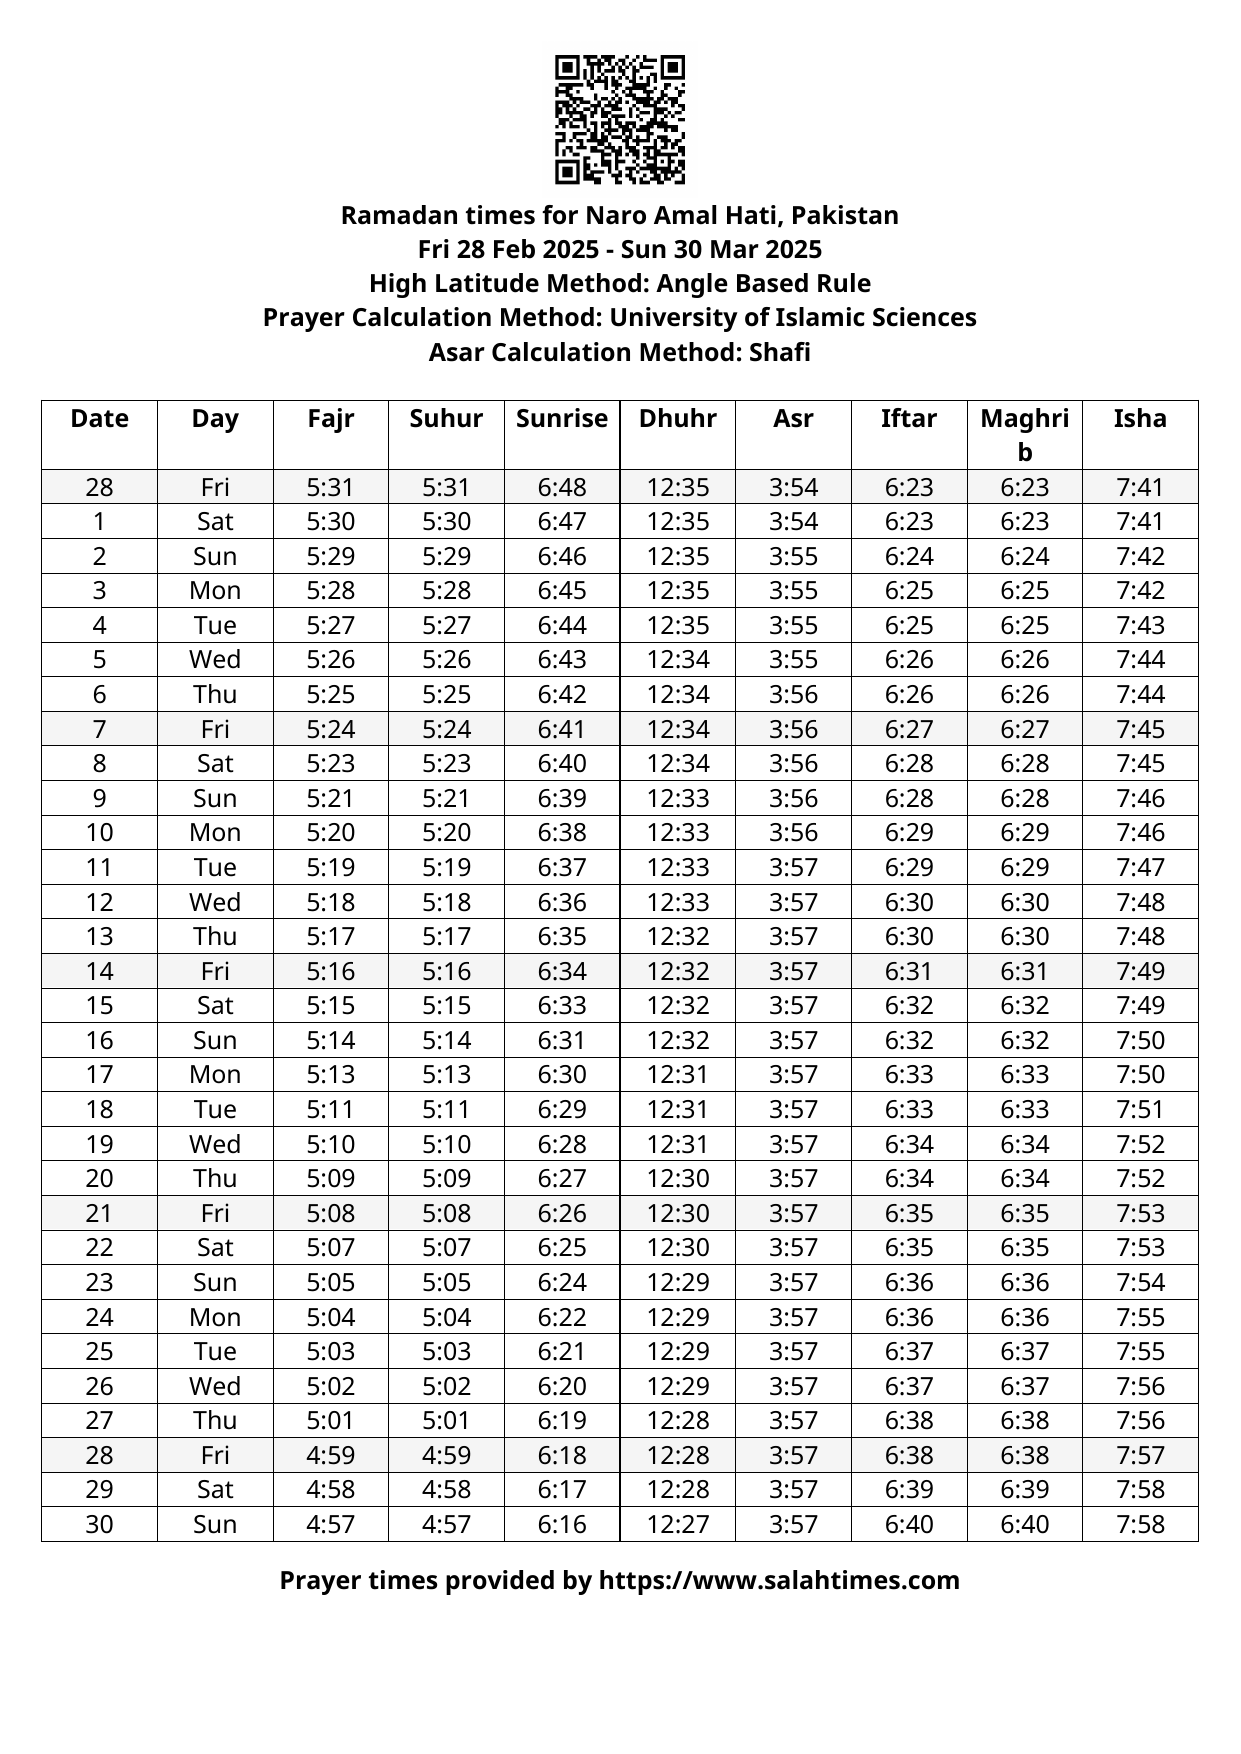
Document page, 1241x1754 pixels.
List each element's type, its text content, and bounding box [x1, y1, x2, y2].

table_cell 6:38 [968, 1438, 1082, 1472]
table_header Isha [1083, 401, 1198, 469]
table_cell Sat [158, 746, 273, 780]
table_cell 6:39 [852, 1473, 967, 1506]
table_header Day [158, 401, 273, 469]
table_cell 2 [42, 539, 157, 572]
table_cell 7:58 [1083, 1507, 1198, 1541]
table_cell 6:28 [505, 1127, 619, 1160]
table_cell 12:28 [621, 1473, 735, 1506]
text Prayer times provided by https://www.salahtimes.com [42, 1563, 1198, 1597]
table_cell 6:41 [505, 712, 619, 745]
table_cell 6:28 [852, 781, 967, 814]
table_cell 6:33 [505, 989, 619, 1022]
table_cell 7:42 [1083, 574, 1198, 607]
table_cell 3:54 [736, 470, 851, 503]
table_cell 23 [42, 1265, 157, 1299]
table_header Maghrib [968, 401, 1082, 469]
table_cell 6:31 [968, 954, 1082, 987]
table_cell 6:25 [505, 1231, 619, 1264]
table_cell 7:48 [1083, 919, 1198, 953]
table_header Asr [736, 401, 851, 469]
table_cell Wed [158, 885, 273, 918]
table_cell Sun [158, 1023, 273, 1057]
table_cell 3:57 [736, 1196, 851, 1229]
table_cell 27 [42, 1404, 157, 1437]
table_cell 5:17 [389, 919, 504, 953]
table_cell 11 [42, 850, 157, 884]
table_cell 5:13 [389, 1058, 504, 1091]
table_cell 5:07 [274, 1231, 388, 1264]
table_cell 5:18 [389, 885, 504, 918]
table_cell 12:32 [621, 954, 735, 987]
table_cell 7:45 [1083, 712, 1198, 745]
table_cell 6:37 [968, 1369, 1082, 1402]
table_cell 12:27 [621, 1507, 735, 1541]
table_cell 6:35 [968, 1196, 1082, 1229]
table_cell 12:30 [621, 1231, 735, 1264]
table_cell 5:23 [274, 746, 388, 780]
table_cell Fri [158, 954, 273, 987]
table_cell 6:30 [505, 1058, 619, 1091]
table_header Dhuhr [621, 401, 735, 469]
table_cell 6:46 [505, 539, 619, 572]
table_cell 6:32 [852, 989, 967, 1022]
table_cell 7:53 [1083, 1196, 1198, 1229]
table_cell 6:25 [968, 574, 1082, 607]
table_cell 6:23 [852, 504, 967, 538]
table_cell 5:30 [389, 504, 504, 538]
table_cell 6:26 [852, 643, 967, 676]
table_cell 12:35 [621, 608, 735, 642]
table_cell 7:43 [1083, 608, 1198, 642]
table_cell 3:54 [736, 504, 851, 538]
table_cell 22 [42, 1231, 157, 1264]
table_cell 12:29 [621, 1334, 735, 1368]
table_cell 3:55 [736, 574, 851, 607]
table_cell 7 [42, 712, 157, 745]
table_cell 5:10 [389, 1127, 504, 1160]
table_cell 3:57 [736, 1161, 851, 1195]
table_cell 6:38 [852, 1438, 967, 1472]
table_cell Thu [158, 677, 273, 711]
table_cell Sun [158, 539, 273, 572]
table_cell Fri [158, 470, 273, 503]
table_cell 6:26 [968, 643, 1082, 676]
table_cell 6:18 [505, 1438, 619, 1472]
table_cell 6 [42, 677, 157, 711]
table_cell 5:09 [389, 1161, 504, 1195]
table_cell 7:51 [1083, 1092, 1198, 1126]
table_cell 6:31 [505, 1023, 619, 1057]
table_cell 24 [42, 1300, 157, 1333]
table_cell 5:11 [274, 1092, 388, 1126]
table_cell 12:29 [621, 1265, 735, 1299]
table_cell 6:25 [852, 574, 967, 607]
table_cell 6:25 [968, 608, 1082, 642]
table_cell 5:17 [274, 919, 388, 953]
table_cell 20 [42, 1161, 157, 1195]
table_cell 6:42 [505, 677, 619, 711]
table_cell 5:13 [274, 1058, 388, 1091]
table_cell 4:58 [389, 1473, 504, 1506]
table_cell 6:45 [505, 574, 619, 607]
table_cell Mon [158, 574, 273, 607]
table_cell 28 [42, 1438, 157, 1472]
table_cell 5:27 [389, 608, 504, 642]
table_cell 6:40 [505, 746, 619, 780]
text Ramadan times for Naro Amal Hati, Pakistan [42, 198, 1198, 232]
table_cell 5:19 [274, 850, 388, 884]
table_cell 6:27 [968, 712, 1082, 745]
table_cell 6:38 [852, 1404, 967, 1437]
table_cell Thu [158, 1404, 273, 1437]
table_cell 12:32 [621, 989, 735, 1022]
table_cell 3:57 [736, 1231, 851, 1264]
table_cell 12:32 [621, 919, 735, 953]
table_cell Sat [158, 504, 273, 538]
table_cell 6:34 [505, 954, 619, 987]
table_cell 6:34 [852, 1127, 967, 1160]
table_cell Sun [158, 781, 273, 814]
table_cell 6:36 [968, 1265, 1082, 1299]
table_cell 5:28 [389, 574, 504, 607]
table_cell 6:26 [505, 1196, 619, 1229]
table_cell 7:42 [1083, 539, 1198, 572]
table_cell 3:57 [736, 1023, 851, 1057]
table_cell 5:01 [389, 1404, 504, 1437]
table_cell 6:37 [852, 1334, 967, 1368]
table_cell 5:09 [274, 1161, 388, 1195]
text High Latitude Method: Angle Based Rule [42, 266, 1198, 300]
table_cell 5:03 [389, 1334, 504, 1368]
table_cell 4:59 [274, 1438, 388, 1472]
table_cell 6:35 [852, 1196, 967, 1229]
table_cell 3:57 [736, 989, 851, 1022]
table_cell Mon [158, 1058, 273, 1091]
table_cell 6:34 [968, 1161, 1082, 1195]
table_cell 6:22 [505, 1300, 619, 1333]
table_cell 3:57 [736, 1092, 851, 1126]
table_cell 7:56 [1083, 1369, 1198, 1402]
table_cell 3:57 [736, 850, 851, 884]
table_cell 6:29 [968, 850, 1082, 884]
table_cell 12:35 [621, 504, 735, 538]
table_cell 6:29 [852, 816, 967, 849]
table_cell 6:19 [505, 1404, 619, 1437]
table_cell 5:24 [389, 712, 504, 745]
table_cell Mon [158, 1300, 273, 1333]
table_cell 13 [42, 919, 157, 953]
table_header Iftar [852, 401, 967, 469]
table_cell 12:33 [621, 816, 735, 849]
table_cell 6:20 [505, 1369, 619, 1402]
table_cell 4:57 [274, 1507, 388, 1541]
table_cell 6:48 [505, 470, 619, 503]
table_cell 5:20 [389, 816, 504, 849]
table_cell 6:40 [968, 1507, 1082, 1541]
table_cell 6:30 [968, 885, 1082, 918]
table_cell 3:56 [736, 816, 851, 849]
table_cell 3:57 [736, 1058, 851, 1091]
table_cell 9 [42, 781, 157, 814]
table_cell 5:04 [389, 1300, 504, 1333]
table_cell Wed [158, 1127, 273, 1160]
table_cell 6:28 [968, 746, 1082, 780]
table_cell 12:33 [621, 885, 735, 918]
table_cell Fri [158, 1438, 273, 1472]
table_cell 7:47 [1083, 850, 1198, 884]
table_cell 5:08 [274, 1196, 388, 1229]
table_cell 3:57 [736, 1127, 851, 1160]
table_cell Sun [158, 1265, 273, 1299]
table_cell 6:37 [968, 1334, 1082, 1368]
table_cell 4 [42, 608, 157, 642]
table_header Fajr [274, 401, 388, 469]
table_header Sunrise [505, 401, 619, 469]
table_cell 12 [42, 885, 157, 918]
table_cell 6:25 [852, 608, 967, 642]
table_cell 5:21 [389, 781, 504, 814]
table_cell 3:57 [736, 1265, 851, 1299]
table_cell Sun [158, 1507, 273, 1541]
table_cell 5:19 [389, 850, 504, 884]
table_cell 19 [42, 1127, 157, 1160]
table_cell 5:27 [274, 608, 388, 642]
table_cell 6:36 [852, 1300, 967, 1333]
table_cell 6:28 [968, 781, 1082, 814]
table_cell 15 [42, 989, 157, 1022]
table_cell 6:32 [968, 989, 1082, 1022]
table_cell 12:28 [621, 1438, 735, 1472]
table_cell 5:29 [274, 539, 388, 572]
table_cell 3:57 [736, 1300, 851, 1333]
table_cell 5:15 [389, 989, 504, 1022]
table_cell 7:53 [1083, 1231, 1198, 1264]
table_cell 7:48 [1083, 885, 1198, 918]
table_cell 12:31 [621, 1127, 735, 1160]
table_cell 12:34 [621, 746, 735, 780]
table_cell 6:23 [968, 504, 1082, 538]
table_cell 6:23 [852, 470, 967, 503]
table_cell 3:56 [736, 746, 851, 780]
table_cell 5 [42, 643, 157, 676]
table_cell 6:39 [505, 781, 619, 814]
table_cell 7:58 [1083, 1473, 1198, 1506]
table_cell 12:35 [621, 470, 735, 503]
table_cell 7:49 [1083, 954, 1198, 987]
table_cell 6:35 [968, 1231, 1082, 1264]
table_cell Thu [158, 919, 273, 953]
table_cell 6:33 [852, 1058, 967, 1091]
table_cell 5:10 [274, 1127, 388, 1160]
table_cell 5:07 [389, 1231, 504, 1264]
table_cell 7:46 [1083, 816, 1198, 849]
table_cell 6:31 [852, 954, 967, 987]
table_cell Wed [158, 1369, 273, 1402]
table_cell 5:05 [274, 1265, 388, 1299]
text Asar Calculation Method: Shafi [42, 334, 1198, 368]
table_cell 5:31 [389, 470, 504, 503]
table_cell 1 [42, 504, 157, 538]
table_cell 5:16 [389, 954, 504, 987]
table_cell 4:58 [274, 1473, 388, 1506]
table_cell 5:29 [389, 539, 504, 572]
table_cell 7:41 [1083, 504, 1198, 538]
table_cell 6:32 [968, 1023, 1082, 1057]
table_cell 5:26 [274, 643, 388, 676]
table_cell 7:57 [1083, 1438, 1198, 1472]
table_cell 5:08 [389, 1196, 504, 1229]
table_cell 16 [42, 1023, 157, 1057]
table_cell 7:55 [1083, 1300, 1198, 1333]
table_cell 6:26 [968, 677, 1082, 711]
table_cell 3:57 [736, 954, 851, 987]
table_cell 5:01 [274, 1404, 388, 1437]
table_cell 7:50 [1083, 1023, 1198, 1057]
table_cell 6:21 [505, 1334, 619, 1368]
table_cell 6:43 [505, 643, 619, 676]
table_cell 12:29 [621, 1369, 735, 1402]
table_cell 21 [42, 1196, 157, 1229]
table_cell 3:57 [736, 1473, 851, 1506]
table_cell 7:52 [1083, 1161, 1198, 1195]
table_cell 5:15 [274, 989, 388, 1022]
table_cell Fri [158, 712, 273, 745]
table_cell 6:28 [852, 746, 967, 780]
table_cell 12:28 [621, 1404, 735, 1437]
table_cell 5:24 [274, 712, 388, 745]
table_cell 3:57 [736, 1438, 851, 1472]
table_cell 12:35 [621, 574, 735, 607]
table_cell 6:35 [852, 1231, 967, 1264]
table_cell 3:56 [736, 677, 851, 711]
table_cell 3:55 [736, 608, 851, 642]
table_cell 5:05 [389, 1265, 504, 1299]
table_cell 5:02 [274, 1369, 388, 1402]
table_cell 6:29 [505, 1092, 619, 1126]
table_cell 12:34 [621, 677, 735, 711]
table_cell 12:30 [621, 1196, 735, 1229]
table_cell 5:04 [274, 1300, 388, 1333]
table_cell 6:38 [968, 1404, 1082, 1437]
table_cell 6:33 [968, 1092, 1082, 1126]
table_cell 7:41 [1083, 470, 1198, 503]
table_cell 7:44 [1083, 643, 1198, 676]
table_cell 5:21 [274, 781, 388, 814]
table_cell 5:25 [389, 677, 504, 711]
table_cell 6:38 [505, 816, 619, 849]
table_cell 5:23 [389, 746, 504, 780]
table_cell 3:57 [736, 919, 851, 953]
table_cell 7:46 [1083, 781, 1198, 814]
table_cell 7:45 [1083, 746, 1198, 780]
table_cell 17 [42, 1058, 157, 1091]
table_cell 6:32 [852, 1023, 967, 1057]
table_cell 12:34 [621, 712, 735, 745]
table_cell 5:26 [389, 643, 504, 676]
table_cell Tue [158, 850, 273, 884]
table_cell 12:32 [621, 1023, 735, 1057]
table_cell 6:26 [852, 677, 967, 711]
table_cell 5:31 [274, 470, 388, 503]
table_cell 6:30 [852, 885, 967, 918]
table_cell 4:59 [389, 1438, 504, 1472]
table_cell 5:14 [274, 1023, 388, 1057]
table_header Suhur [389, 401, 504, 469]
table_cell 6:33 [852, 1092, 967, 1126]
table_cell Tue [158, 1334, 273, 1368]
table_cell Tue [158, 608, 273, 642]
table_cell 3 [42, 574, 157, 607]
table_cell 6:16 [505, 1507, 619, 1541]
table_cell 12:31 [621, 1092, 735, 1126]
table_header Date [42, 401, 157, 469]
table_cell 6:37 [852, 1369, 967, 1402]
table_cell 6:24 [505, 1265, 619, 1299]
text Fri 28 Feb 2025 - Sun 30 Mar 2025 [42, 232, 1198, 266]
table_cell 3:56 [736, 781, 851, 814]
table_cell 12:30 [621, 1161, 735, 1195]
table_cell 6:35 [505, 919, 619, 953]
table_cell Wed [158, 643, 273, 676]
table_cell 6:29 [968, 816, 1082, 849]
table_cell 3:57 [736, 1507, 851, 1541]
table_cell 5:03 [274, 1334, 388, 1368]
table_cell 14 [42, 954, 157, 987]
table_cell 12:35 [621, 539, 735, 572]
table_cell 29 [42, 1473, 157, 1506]
table_cell 5:14 [389, 1023, 504, 1057]
table_cell Thu [158, 1161, 273, 1195]
table_cell 3:55 [736, 643, 851, 676]
table_cell Sat [158, 989, 273, 1022]
table_cell 3:57 [736, 1404, 851, 1437]
table_cell 5:20 [274, 816, 388, 849]
table_cell 28 [42, 470, 157, 503]
table_cell 25 [42, 1334, 157, 1368]
table_cell 6:30 [968, 919, 1082, 953]
table_cell 6:36 [852, 1265, 967, 1299]
table_cell Sat [158, 1473, 273, 1506]
table_cell 5:11 [389, 1092, 504, 1126]
table_cell 5:30 [274, 504, 388, 538]
table_cell 6:29 [852, 850, 967, 884]
table_cell 6:44 [505, 608, 619, 642]
table_cell 5:16 [274, 954, 388, 987]
table_cell 7:44 [1083, 677, 1198, 711]
table_cell 6:23 [968, 470, 1082, 503]
table_cell 6:27 [852, 712, 967, 745]
table_cell 12:29 [621, 1300, 735, 1333]
table_cell 6:27 [505, 1161, 619, 1195]
table_cell Fri [158, 1196, 273, 1229]
table_cell 3:57 [736, 885, 851, 918]
table_cell Mon [158, 816, 273, 849]
table_cell 6:34 [852, 1161, 967, 1195]
table_cell 7:55 [1083, 1334, 1198, 1368]
table_cell 3:56 [736, 712, 851, 745]
table_cell 6:17 [505, 1473, 619, 1506]
picture [542, 41, 699, 198]
table_cell 6:33 [968, 1058, 1082, 1091]
table_cell 18 [42, 1092, 157, 1126]
table_cell 6:24 [968, 539, 1082, 572]
table_cell 8 [42, 746, 157, 780]
table_cell 6:37 [505, 850, 619, 884]
table_cell 3:55 [736, 539, 851, 572]
table_cell 6:36 [505, 885, 619, 918]
table_cell 7:56 [1083, 1404, 1198, 1437]
table_cell 6:39 [968, 1473, 1082, 1506]
table_cell 12:34 [621, 643, 735, 676]
table_cell 7:49 [1083, 989, 1198, 1022]
table_cell Tue [158, 1092, 273, 1126]
table_cell 7:52 [1083, 1127, 1198, 1160]
table_cell 5:02 [389, 1369, 504, 1402]
table_cell 10 [42, 816, 157, 849]
text Prayer Calculation Method: University of Islamic Sciences [42, 300, 1198, 334]
table_cell 7:54 [1083, 1265, 1198, 1299]
table_cell 6:34 [968, 1127, 1082, 1160]
table_cell 26 [42, 1369, 157, 1402]
table_cell Sat [158, 1231, 273, 1264]
table_cell 6:47 [505, 504, 619, 538]
table_cell 6:30 [852, 919, 967, 953]
table_cell 6:40 [852, 1507, 967, 1541]
table_cell 5:18 [274, 885, 388, 918]
table_cell 4:57 [389, 1507, 504, 1541]
table_cell 12:31 [621, 1058, 735, 1091]
table_cell 5:28 [274, 574, 388, 607]
table_cell 6:24 [852, 539, 967, 572]
table_cell 3:57 [736, 1334, 851, 1368]
table_cell 6:36 [968, 1300, 1082, 1333]
table_cell 12:33 [621, 781, 735, 814]
table_cell 5:25 [274, 677, 388, 711]
table_cell 12:33 [621, 850, 735, 884]
table_cell 3:57 [736, 1369, 851, 1402]
table_cell 30 [42, 1507, 157, 1541]
table_cell 7:50 [1083, 1058, 1198, 1091]
